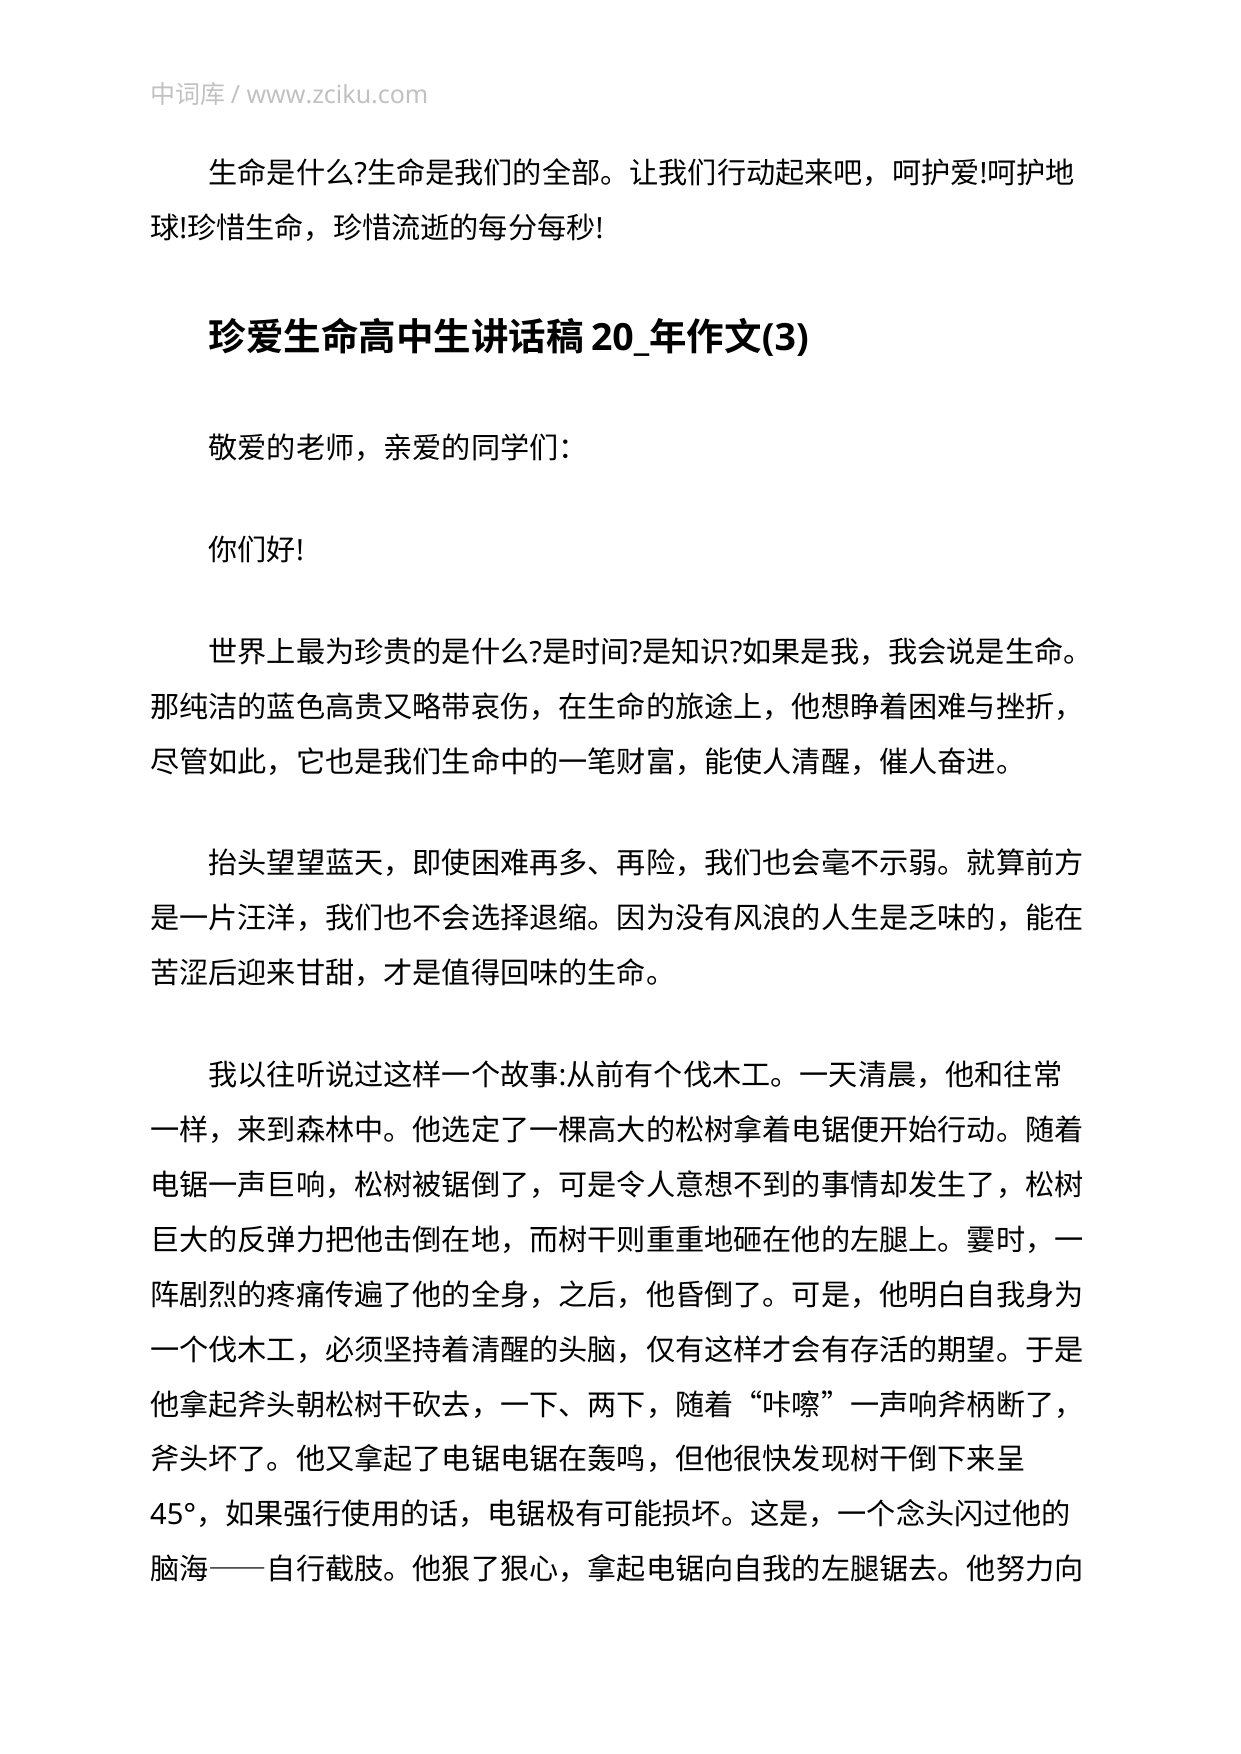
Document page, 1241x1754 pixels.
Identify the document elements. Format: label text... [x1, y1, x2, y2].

text 抬头望望蓝天，即使困难再多、再险，我们也会毫不示弱。就算前方是一片汪洋，我们也不会选择退缩。因为没有风浪的人生是乏味的，能在苦涩后迎来甘甜，才是值得回味的生命。 [150, 840, 1090, 992]
text 世界上最为珍贵的是什么?是时间?是知识?如果是我，我会说是生命。那纯洁的蓝色高贵又略带哀伤，在生命的旅途上，他想睁着困难与挫折，尽管如此，它也是我们生命中的一笔财富，能使人清醒，催人奋进。 [150, 628, 1090, 781]
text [150, 1052, 1090, 1588]
text 你们好! [150, 526, 1090, 569]
text 珍爱生命高中生讲话稿20_年作文(3) [150, 307, 1090, 361]
text 敬爱的老师，亲爱的同学们： [150, 424, 1090, 467]
text 生命是什么?生命是我们的全部。让我们行动起来吧，呵护爱!呵护地球!珍惜生命，珍惜流逝的每分每秒! [150, 150, 1090, 247]
